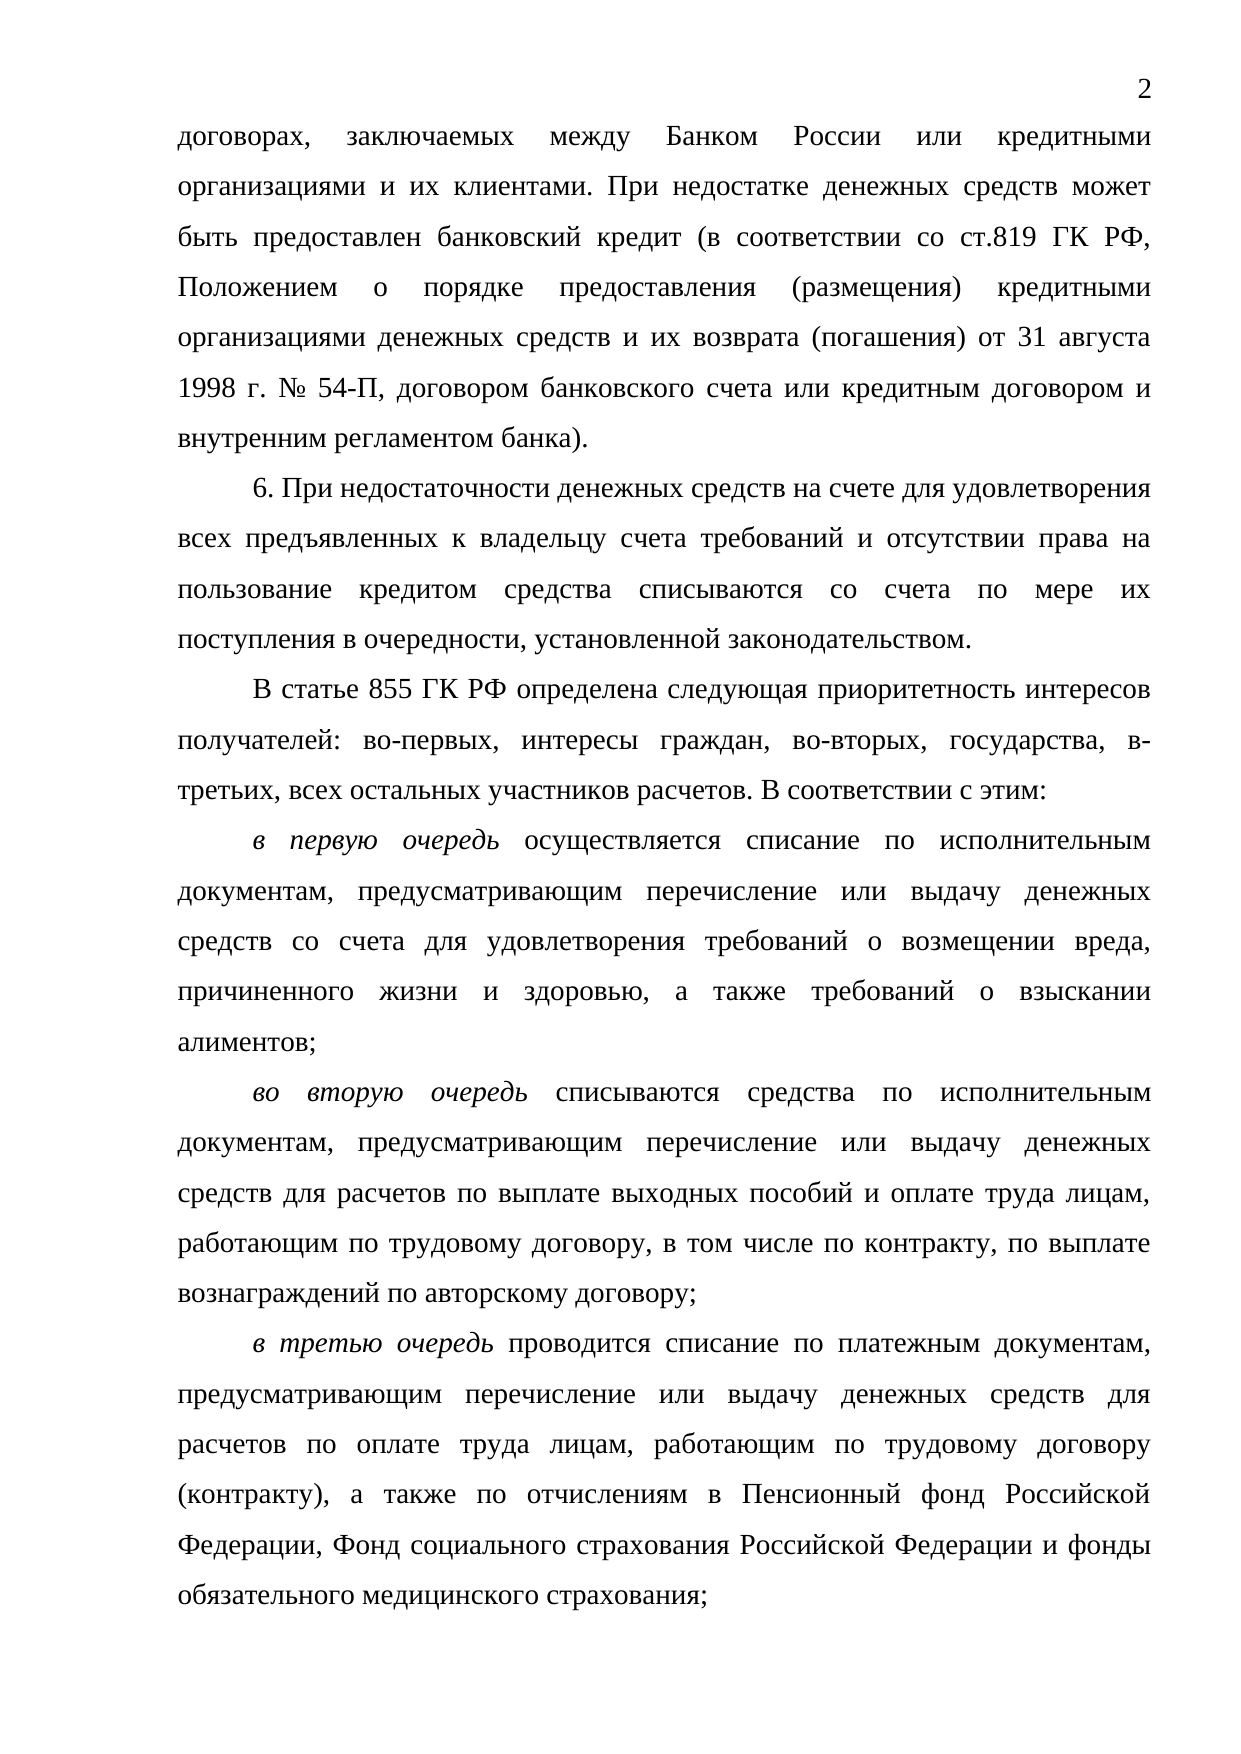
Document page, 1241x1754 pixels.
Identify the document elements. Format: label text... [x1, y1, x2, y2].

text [177, 118, 1152, 453]
text во вторую очередь списываются средства по исполнительным документам, предусматривающим перечисление или выдачу денежных средств для расчетов по выплате выходных пособий и оплате труда лицам, работающим по трудовому договору, в том числе по контракту, по выплате вознаграждений по авторскому договору; [177, 1074, 1152, 1309]
text в первую очередь осуществляется списание по исполнительным документам, предусматривающим перечисление или выдачу денежных средств со счета для удовлетворения требований о возмещении вреда, причиненного жизни и здоровью, а также требований о взыскании алиментов; [177, 822, 1152, 1057]
text 6. При недостаточности денежных средств на счете для удовлетворения всех предъявленных к владельцу счета требований и отсутствии права на пользование кредитом средства списываются со счета по мере их поступления в очередности, установленной законодательством. [177, 470, 1152, 655]
text в третью очередь проводится списание по платежным документам, предусматривающим перечисление или выдачу денежных средств для расчетов по оплате труда лицам, работающим по трудовому договору (контракту), а также по отчислениям в Пенсионный фонд Российской Федерации, Фонд социального страхования Российской Федерации и фонды обязательного медицинского страхования; [177, 1326, 1152, 1611]
text В статье 855 ГК РФ определена следующая приоритетность интересов получателей: во-первых, интересы граждан, во-вторых, государства, в-третьих, всех остальных участников расчетов. В соответствии с этим: [177, 672, 1152, 806]
